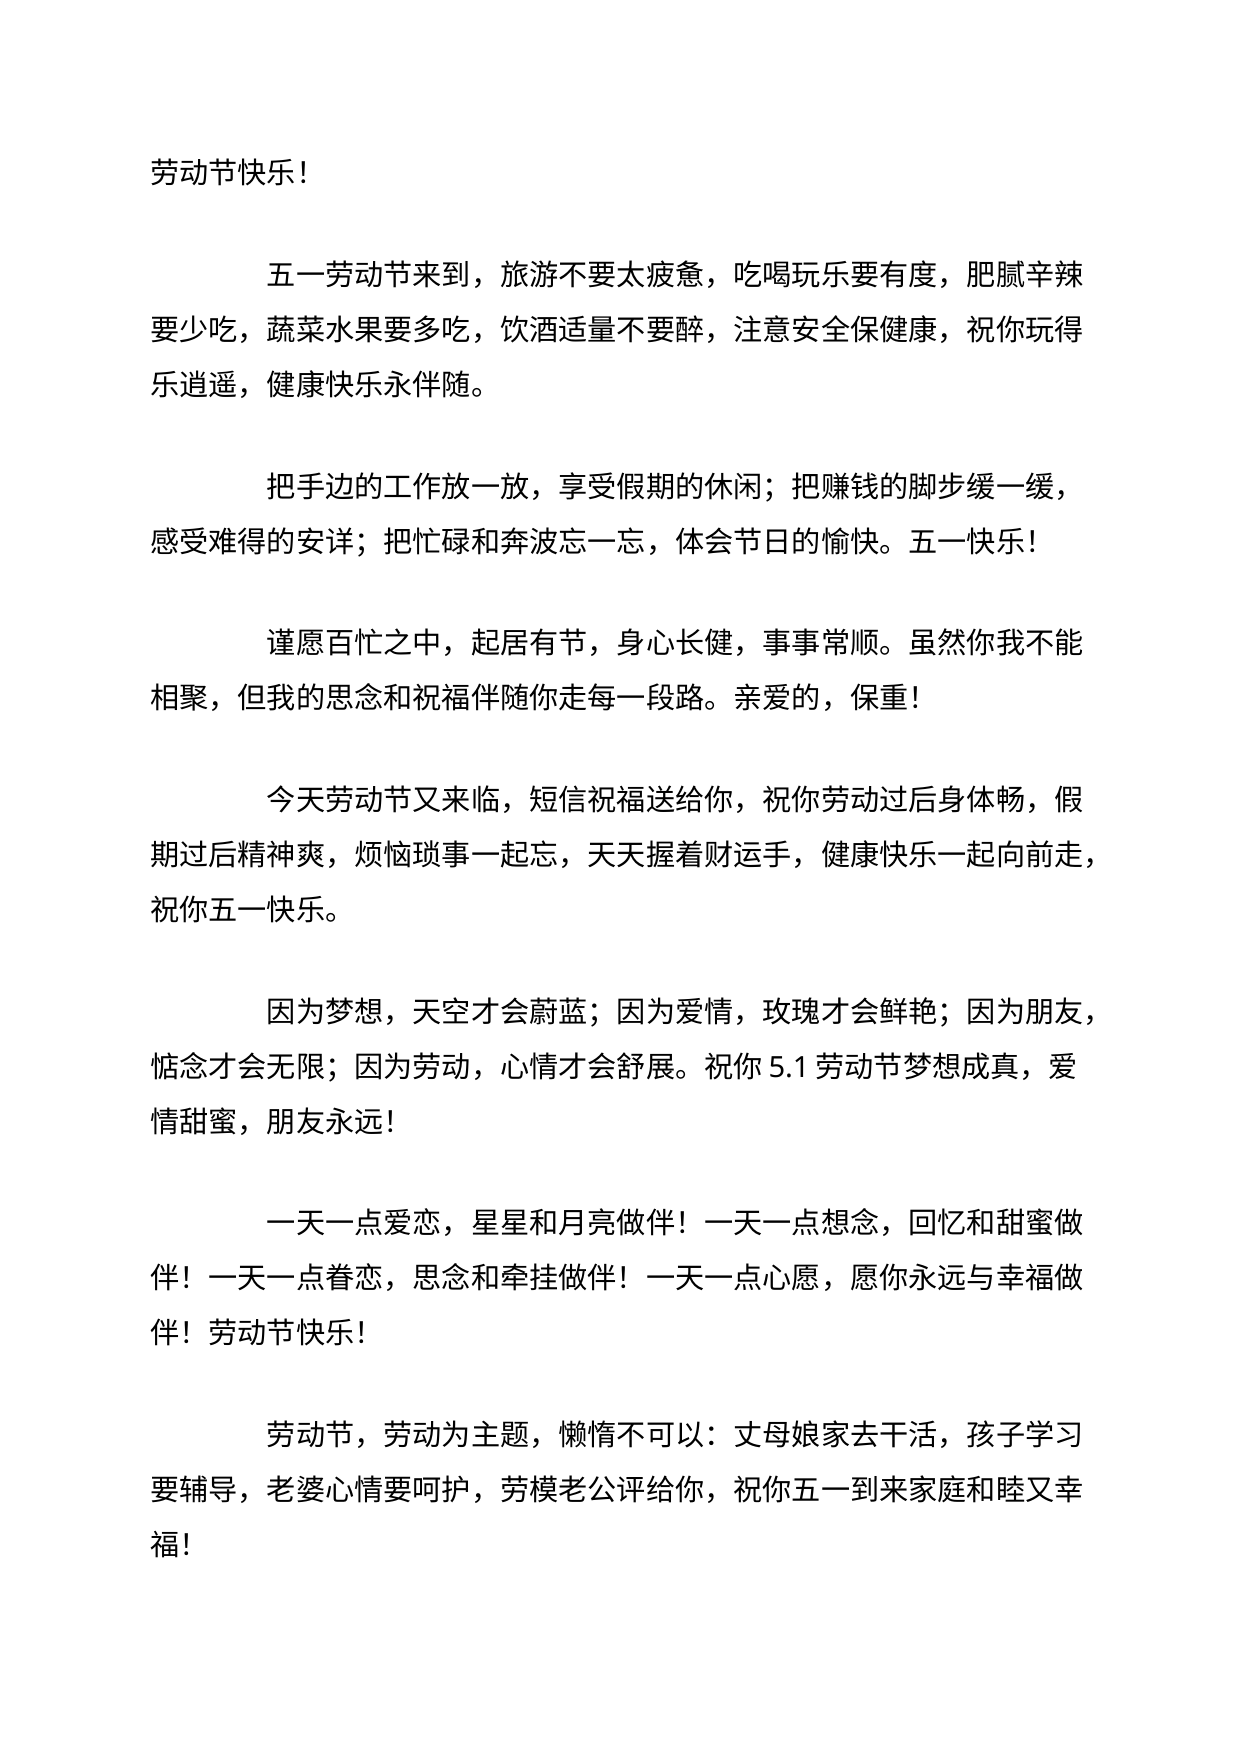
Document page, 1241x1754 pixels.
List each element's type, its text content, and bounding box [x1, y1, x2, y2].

text 今天劳动节又来临，短信祝福送给你，祝你劳动过后身体畅，假期过后精神爽，烦恼琐事一起忘，天天握着财运手，健康快乐一起向前走，祝你五一快乐。 [150, 777, 1090, 929]
text 五一劳动节来到，旅游不要太疲惫，吃喝玩乐要有度，肥腻辛辣要少吃，蔬菜水果要多吃，饮酒适量不要醉，注意安全保健康，祝你玩得乐逍遥，健康快乐永伴随。 [150, 252, 1090, 404]
text 谨愿百忙之中，起居有节，身心长健，事事常顺。虽然你我不能相聚，但我的思念和祝福伴随你走每一段路。亲爱的，保重！ [150, 620, 1090, 717]
text 一天一点爱恋，星星和月亮做伴！一天一点想念，回忆和甜蜜做伴！一天一点眷恋，思念和牵挂做伴！一天一点心愿，愿你永远与幸福做伴！劳动节快乐！ [150, 1200, 1090, 1352]
text 劳动节，劳动为主题，懒惰不可以：丈母娘家去干活，孩子学习要辅导，老婆心情要呵护，劳模老公评给你，祝你五一到来家庭和睦又幸福！ [150, 1411, 1090, 1563]
text 因为梦想，天空才会蔚蓝；因为爱情，玫瑰才会鲜艳；因为朋友，惦念才会无限；因为劳动，心情才会舒展。祝你5.1劳动节梦想成真，爱情甜蜜，朋友永远！ [150, 988, 1090, 1140]
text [150, 150, 1090, 192]
text 把手边的工作放一放，享受假期的休闲；把赚钱的脚步缓一缓，感受难得的安详；把忙碌和奔波忘一忘，体会节日的愉快。五一快乐！ [150, 463, 1090, 561]
